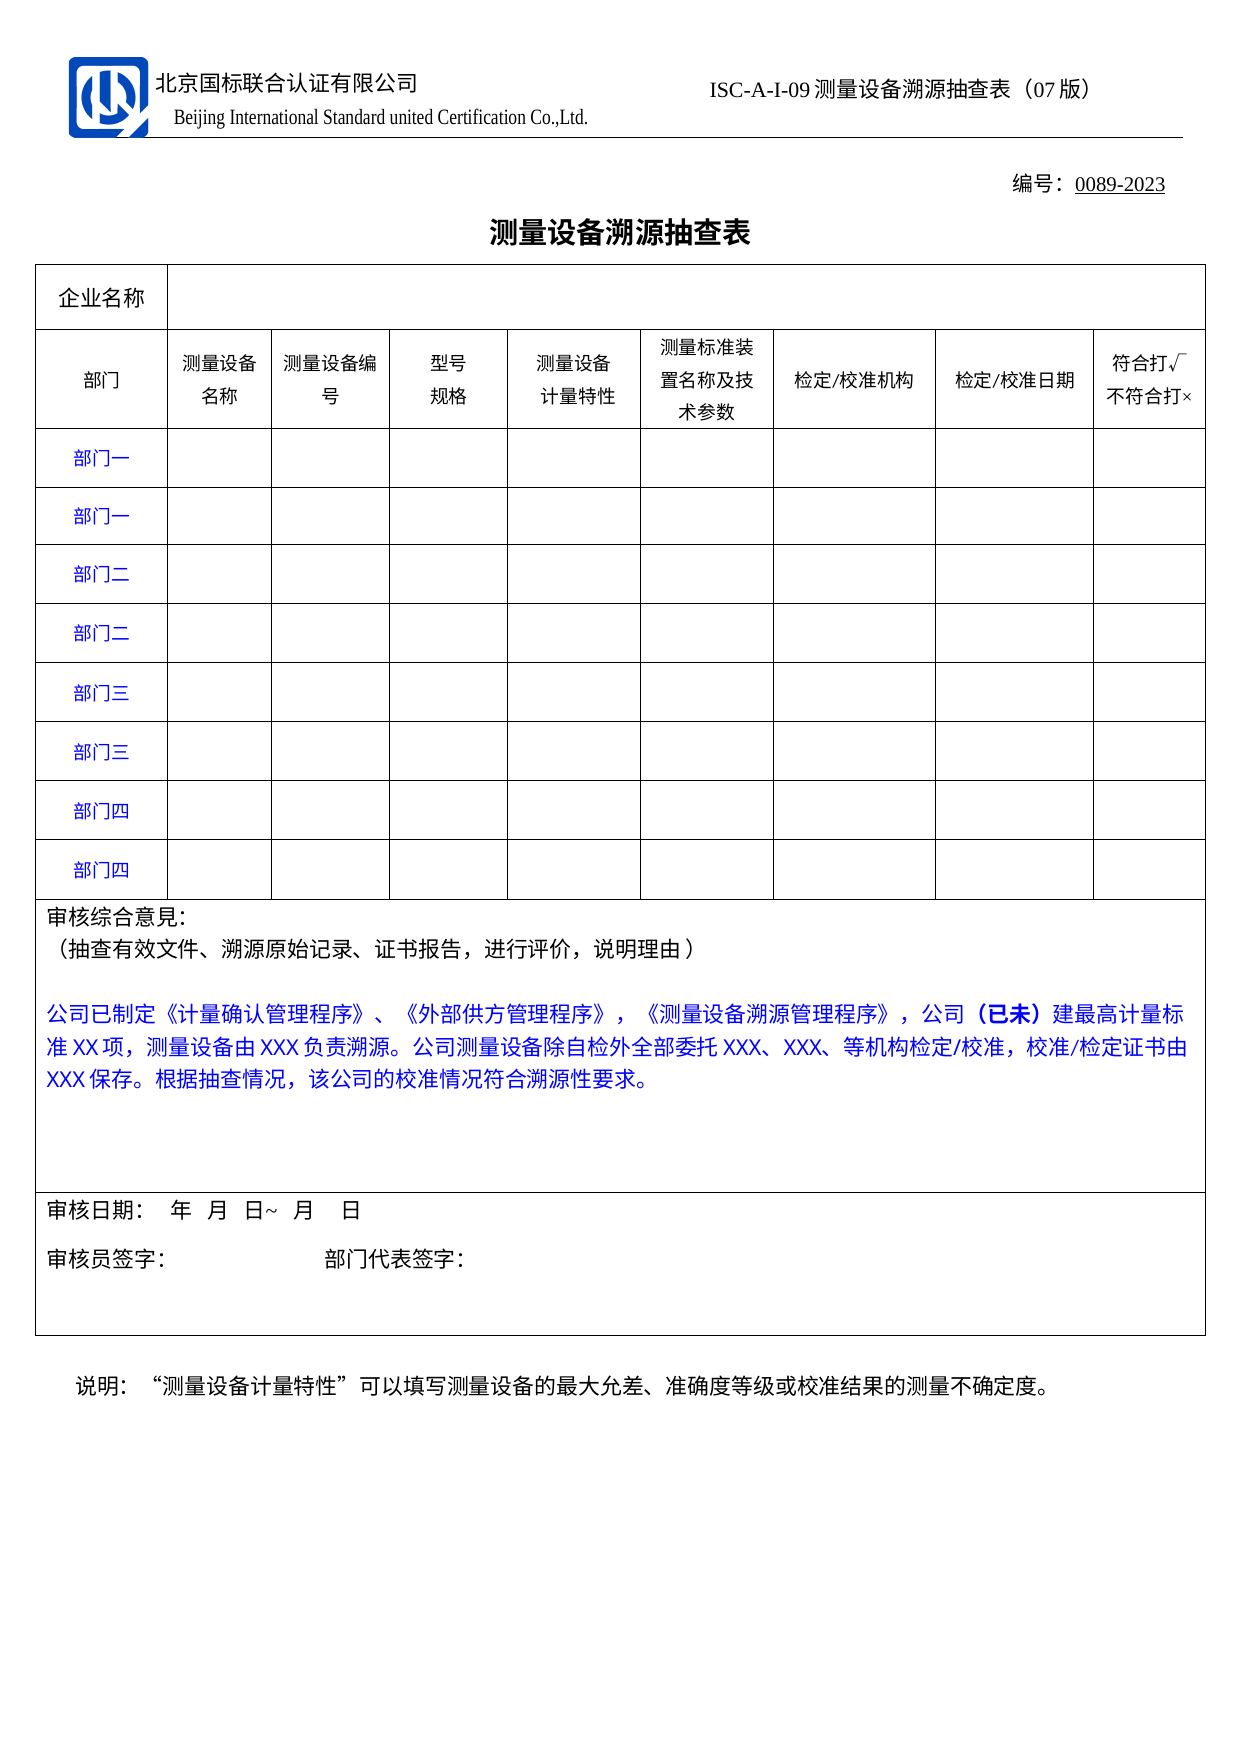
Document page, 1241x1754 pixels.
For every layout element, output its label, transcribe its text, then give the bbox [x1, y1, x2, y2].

table_cell [390, 840, 507, 898]
table_cell [774, 840, 935, 898]
table_cell 部门一 [36, 429, 167, 487]
table_cell [774, 488, 935, 543]
table_cell [390, 781, 507, 839]
table_cell [508, 488, 640, 543]
table_cell [390, 604, 507, 662]
table_cell 测量设备编号 [272, 330, 389, 428]
table_cell [641, 722, 773, 780]
table_cell [508, 545, 640, 603]
table_cell [168, 663, 271, 721]
table_cell [774, 604, 935, 662]
table_cell 测量标准装置名称及技术参数 [641, 330, 773, 428]
table_cell [1094, 429, 1205, 487]
table_cell 测量设备名称 [168, 330, 271, 428]
table_cell 部门二 [36, 545, 167, 603]
table_cell [641, 545, 773, 603]
table_cell 检定/校准机构 [774, 330, 935, 428]
table_cell [508, 429, 640, 487]
table_cell [936, 488, 1093, 543]
table_cell [272, 722, 389, 780]
table_cell [508, 663, 640, 721]
table_cell [168, 604, 271, 662]
table_cell [1094, 781, 1205, 839]
table_cell [1094, 488, 1205, 543]
table_cell [168, 722, 271, 780]
table_cell 审核综合意見： （抽查有效文件、溯源原始记录、证书报告，进行评价，说明理由 ） 公司已制定《计量确认管理程序》、《外部供方管理程序》，《测量设备溯源管理程序》，公司（已未）建最高计量标准XX项，测量设备由XXX负责溯源。公司测量设备除自检外全部委托XXX、XXX、等机构检定/校准，校准/检定证书由XXX保存。根据抽查情况，该公司的校准情况符合溯源性要求。 [36, 900, 1205, 1192]
table_cell [508, 781, 640, 839]
table_cell [168, 545, 271, 603]
table_cell 部门三 [36, 663, 167, 721]
table_cell [272, 545, 389, 603]
table_cell [936, 429, 1093, 487]
table_cell [936, 781, 1093, 839]
table_cell [508, 722, 640, 780]
table_cell [774, 545, 935, 603]
table_cell [1094, 545, 1205, 603]
table_cell [641, 781, 773, 839]
table_cell [641, 429, 773, 487]
text 测量设备溯源抽查表 [75, 199, 1165, 264]
table_cell 符合打√ 不符合打× [1094, 330, 1205, 428]
table_cell [774, 781, 935, 839]
table_cell 部门 [36, 330, 167, 428]
table_cell [641, 663, 773, 721]
table_header 企业名称 [36, 265, 167, 329]
table_cell [641, 604, 773, 662]
table_cell [168, 840, 271, 898]
table_cell 部门三 [36, 722, 167, 780]
table_cell 部门四 [36, 781, 167, 839]
picture [68, 57, 149, 138]
table_cell 部门一 [36, 488, 167, 543]
table_cell [272, 840, 389, 898]
table_cell [508, 604, 640, 662]
table_cell [774, 663, 935, 721]
table_cell [390, 663, 507, 721]
table_cell [936, 663, 1093, 721]
table_cell [936, 545, 1093, 603]
table_cell [272, 663, 389, 721]
table_cell [168, 488, 271, 543]
table_cell [390, 429, 507, 487]
table_cell [390, 488, 507, 543]
table_cell [774, 429, 935, 487]
text 编号：0089-2023 [75, 166, 1165, 199]
table_cell [1094, 722, 1205, 780]
table_cell 型号 规格 [390, 330, 507, 428]
table_cell [1094, 840, 1205, 898]
table_cell [390, 722, 507, 780]
table_header [168, 265, 1205, 329]
table_cell 部门四 [36, 840, 167, 898]
table_cell [774, 722, 935, 780]
table_cell [272, 781, 389, 839]
text 说明：“测量设备计量特性”可以填写测量设备的最大允差、准确度等级或校准结果的测量不确定度。 [75, 1368, 1165, 1401]
table_cell [936, 722, 1093, 780]
table_cell [508, 840, 640, 898]
table_cell [1094, 604, 1205, 662]
table_cell [390, 545, 507, 603]
table_cell [272, 429, 389, 487]
table_cell [936, 840, 1093, 898]
table_cell [272, 488, 389, 543]
table_cell 检定/校准日期 [936, 330, 1093, 428]
table_cell 测量设备 计量特性 [508, 330, 640, 428]
table_cell [641, 840, 773, 898]
table_cell [1094, 663, 1205, 721]
table_cell 审核日期： 年 月 日~ 月 日 审核员签字： 部门代表签字： [36, 1193, 1205, 1335]
table_cell [168, 429, 271, 487]
table_cell [936, 604, 1093, 662]
table_cell [641, 488, 773, 543]
table_cell 部门二 [36, 604, 167, 662]
table_cell [168, 781, 271, 839]
table_cell [272, 604, 389, 662]
